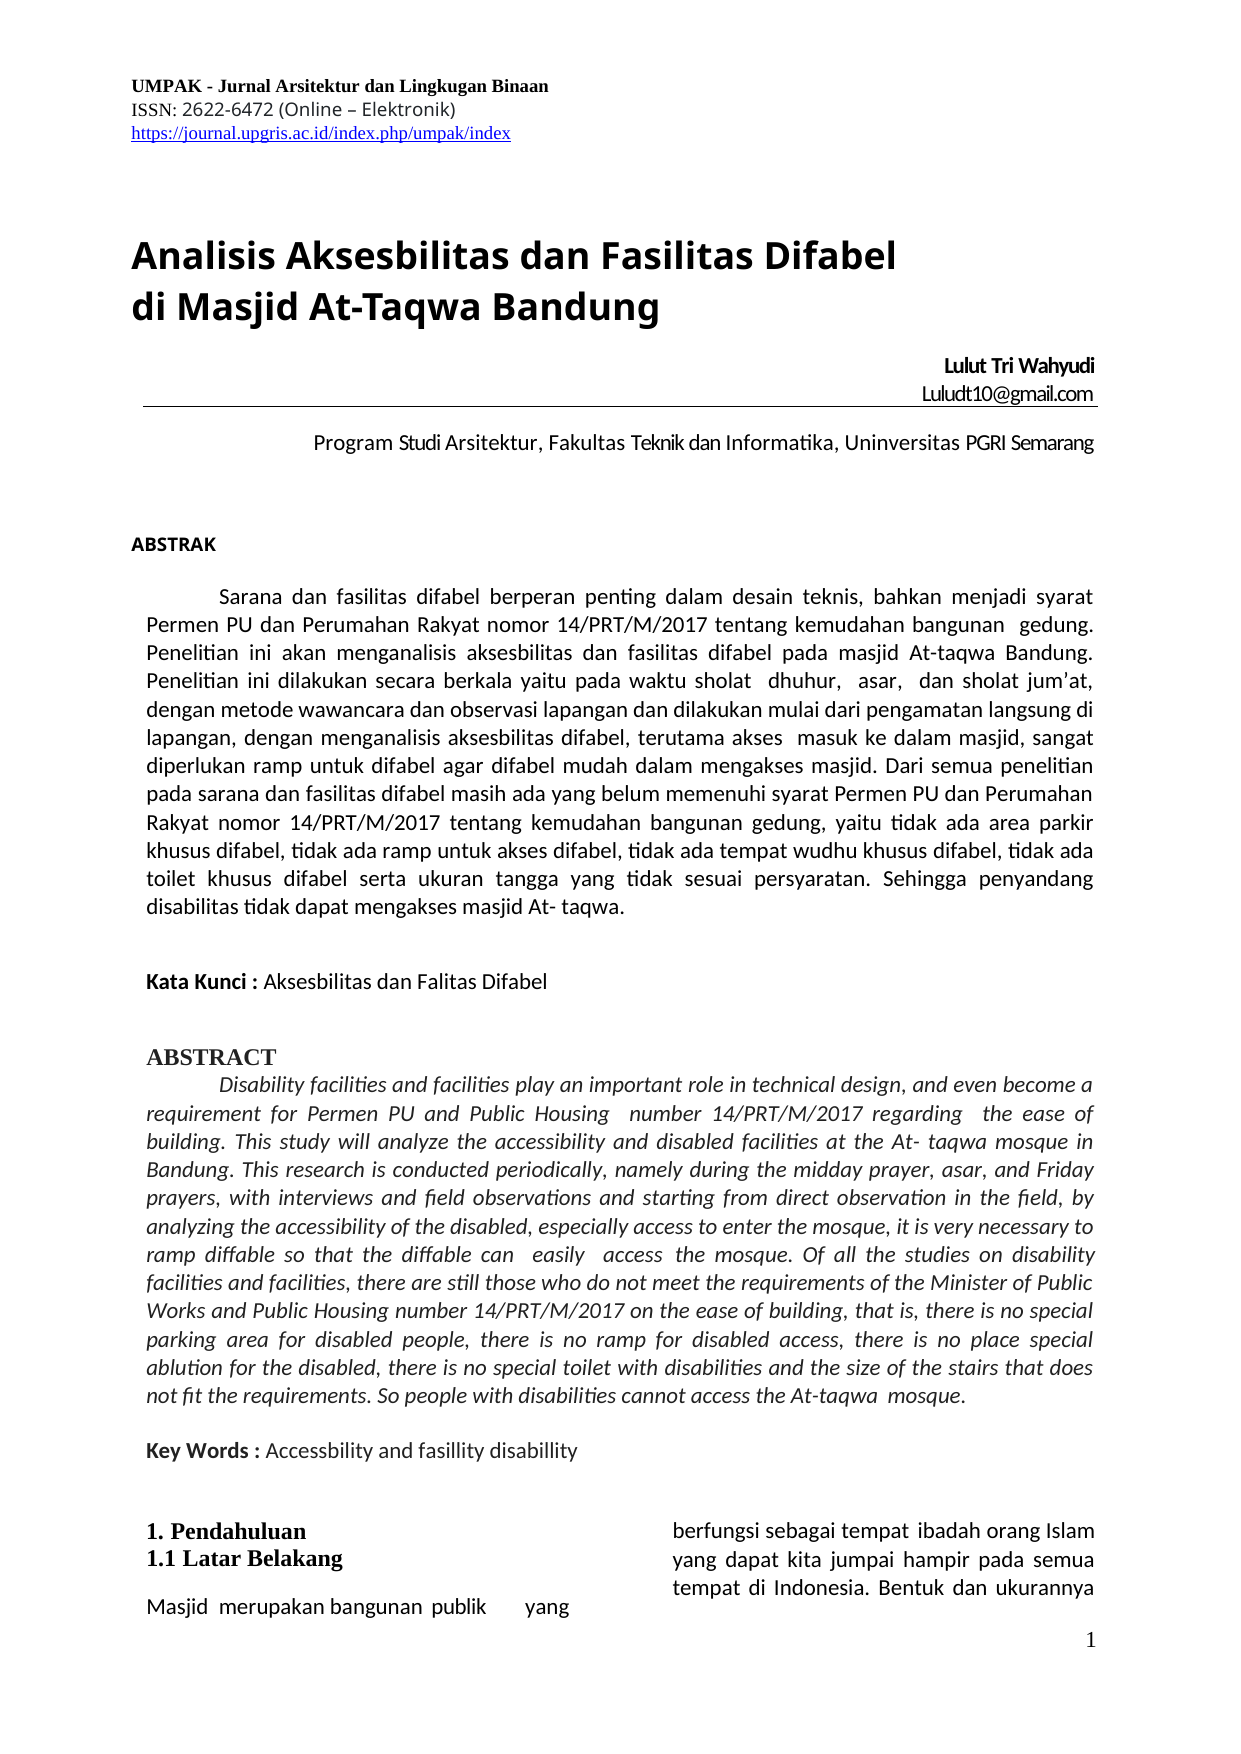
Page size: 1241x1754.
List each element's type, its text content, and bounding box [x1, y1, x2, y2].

text ABSTRACT [146, 1043, 1109, 1071]
text Sarana dan fasilitas difabel berperan penting dalam desain teknis, bahkan menjadi syarat Permen PU dan Perumahan Rakyat nomor 14/PRT/M/2017 tentang kemudahan bangunan gedung. Penelitian ini akan menganalisis aksesbilitas dan fasilitas difabel pada masjid At-taqwa Bandung. Penelitian ini dilakukan secara berkala yaitu pada waktu sholat dhuhur, asar, dan sholat jum’at, dengan metode wawancara dan observasi lapangan dan dilakukan mulai dari pengamatan langsung di lapangan, dengan menganalisis aksesbilitas difabel, terutama akses masuk ke dalam masjid, sangat diperlukan ramp untuk difabel agar difabel mudah dalam mengakses masjid. Dari semua penelitian pada sarana dan fasilitas difabel masih ada yang belum memenuhi syarat Permen PU dan Perumahan Rakyat nomor 14/PRT/M/2017 tentang kemudahan bangunan gedung, yaitu tidak ada area parkir khusus difabel, tidak ada ramp untuk akses difabel, tidak ada tempat wudhu khusus difabel, tidak ada toilet khusus difabel serta ukuran tangga yang tidak sesuai persyaratan. Sehingga penyandang disabilitas tidak dapat mengakses masjid At- taqwa. [146, 582, 1095, 921]
text Kata Kunci : Aksesbilitas dan Falitas Difabel [146, 969, 1109, 995]
text Program Studi Arsitektur, Fakultas Teknik dan Informatika, Uninversitas PGRI Semarang [146, 428, 1095, 456]
text Disability facilities and facilities play an important role in technical design, and even become a requirement for Permen PU and Public Housing number 14/PRT/M/2017 regarding the ease of building. This study will analyze the accessibility and disabled facilities at the At- taqwa mosque in Bandung. This research is conducted periodically, namely during the midday prayer, asar, and Friday prayers, with interviews and field observations and starting from direct observation in the field, by analyzing the accessibility of the disabled, especially access to enter the mosque, it is very necessary to ramp diffable so that the diffable can easily access the mosque. Of all the studies on disability facilities and facilities, there are still those who do not meet the requirements of the Minister of Public Works and Public Housing number 14/PRT/M/2017 on the ease of building, that is, there is no special parking area for disabled people, there is no ramp for disabled access, there is no place special ablution for the disabled, there is no special toilet with disabilities and the size of the stairs that does not fit the requirements. So people with disabilities cannot access the At-taqwa mosque. [146, 1071, 1096, 1409]
text ABSTRAK [131, 531, 1108, 557]
text Analisis Aksesbilitas dan Fasilitas Difabel di Masjid At-Taqwa Bandung [131, 229, 1108, 331]
subtitle Pendahuluan [146, 1517, 583, 1544]
list Latar Belakang [146, 1545, 583, 1572]
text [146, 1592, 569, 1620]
text Lulut Tri Wahyudi Luludt10@gmail.com [146, 351, 1095, 408]
text Key Words : Accessbility and fasillity disabillity [146, 1438, 1109, 1464]
